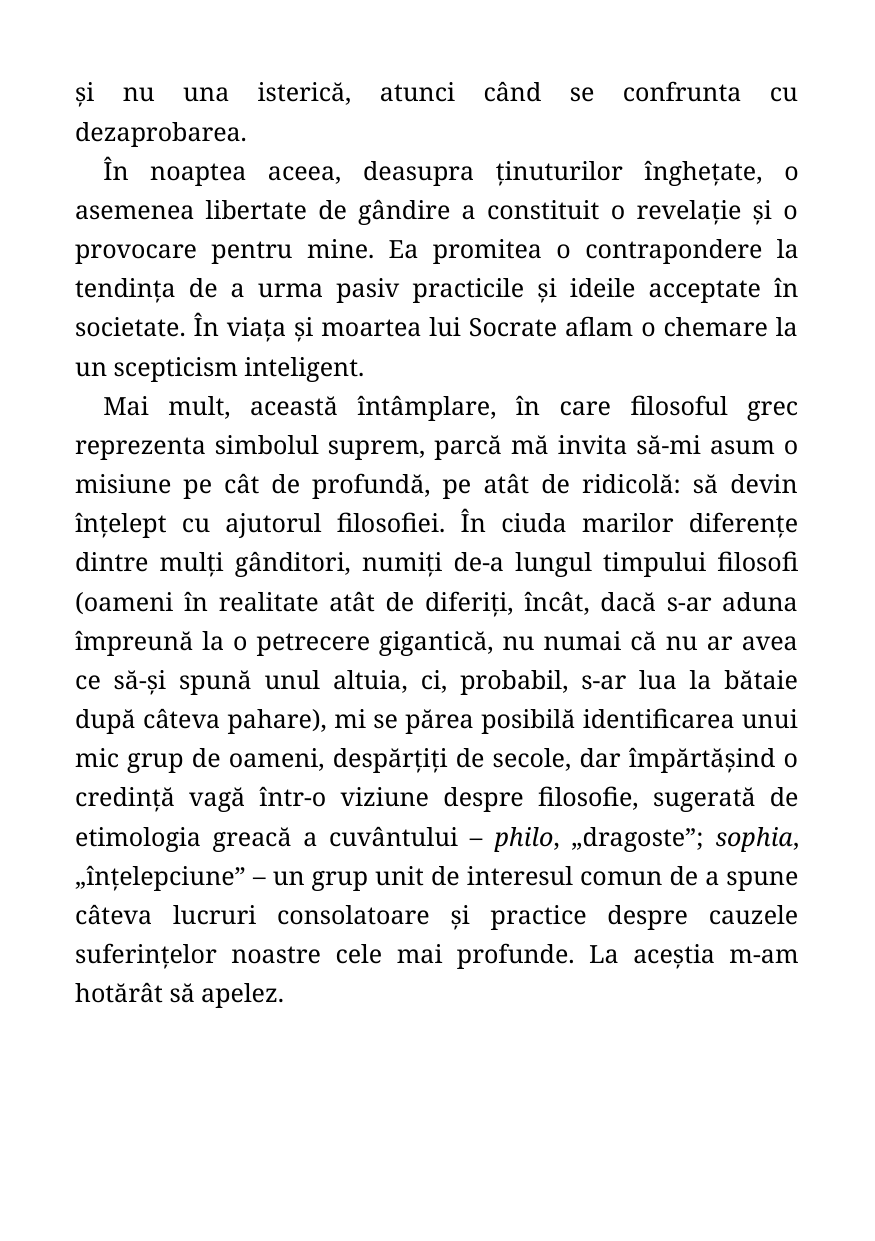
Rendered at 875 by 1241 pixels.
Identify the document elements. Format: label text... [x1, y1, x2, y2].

text În noaptea aceea, deasupra ținuturilor înghețate, o asemenea libertate de gândire a constituit o revelație și o provocare pentru mine. Ea promitea o contrapondere la tendința de a urma pasiv practicile și ideile acceptate în societate. În viața și moartea lui Socrate aflam o chemare la un scepticism inteligent. [75, 153, 799, 383]
text Mai mult, această întâmplare, în care filosoful grec reprezenta simbolul suprem, parcă mă invita să-mi asum o misiune pe cât de profundă, pe atât de ridicolă: să devin înțelept cu ajutorul filosofiei. În ciuda marilor diferențe dintre mulți gânditori, numiți de-a lungul timpului filosofi (oameni în realitate atât de diferiți, încât, dacă s-ar aduna împreună la o petrecere gigantică, nu numai că nu ar avea ce să-și spună unul altuia, ci, probabil, s-ar lua la bătaie după câteva pahare), mi se părea posibilă identificarea unui mic grup de oameni, despărțiți de secole, dar împărtășind o credință vagă într-o viziune despre filosofie, sugerată de etimologia greacă a cuvântului – philo, „dragoste”; sophia, „înțelepciune” – un grup unit de interesul comun de a spune câteva lucruri consolatoare și practice despre cauzele suferințelor noastre cele mai profunde. La aceștia m-am hotărât să apelez. [75, 388, 799, 1010]
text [75, 75, 799, 148]
